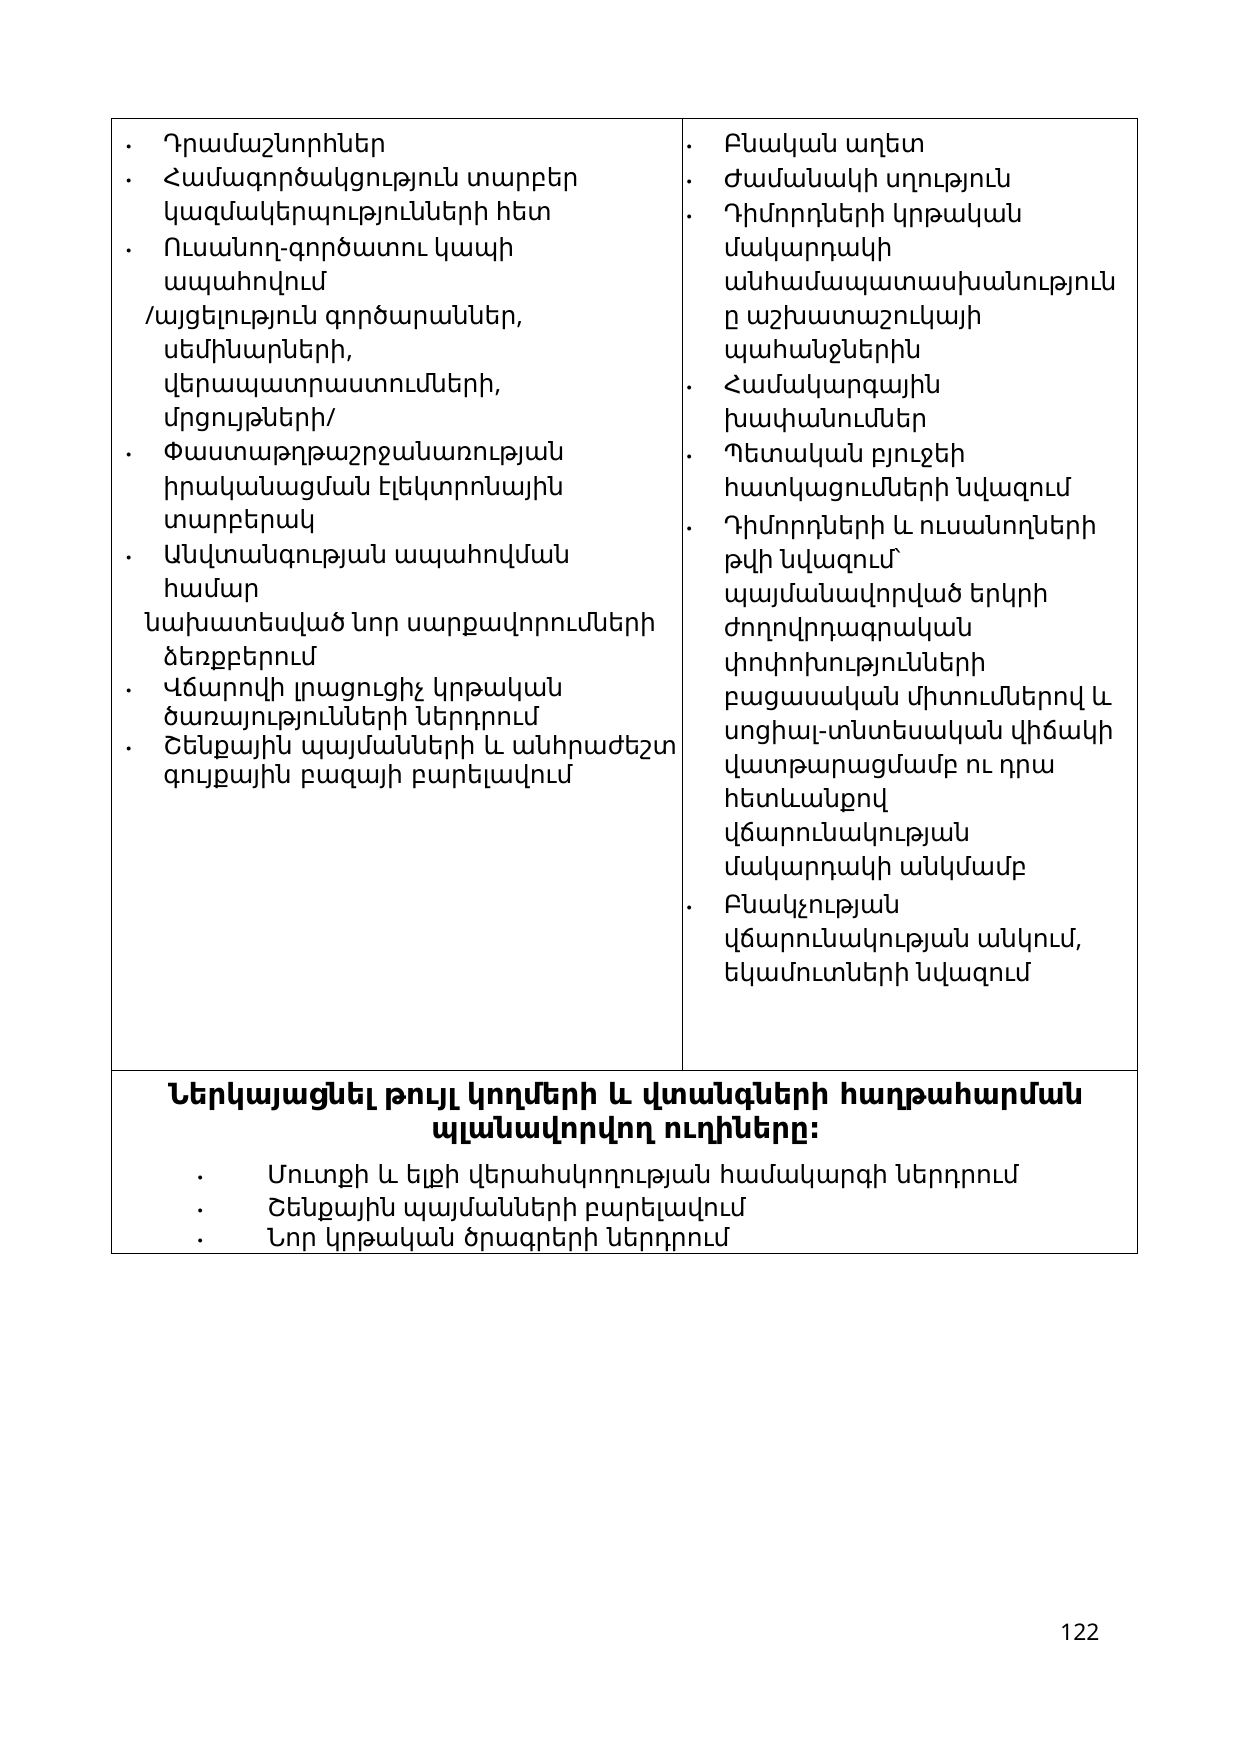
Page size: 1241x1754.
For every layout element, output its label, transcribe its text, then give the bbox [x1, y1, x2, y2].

table_cell Ներկայացնել թույլ կողմերի և վտանգների հաղթահարման պլանավորվող ուղիները: Մուտքի և ելքի վերահսկողության համակարգի ներդրում Շենքային պայմանների բարելավում Նոր կրթական ծրագրերի ներդրում [112, 1071, 1137, 1253]
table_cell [112, 119, 682, 1070]
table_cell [683, 119, 1137, 1070]
